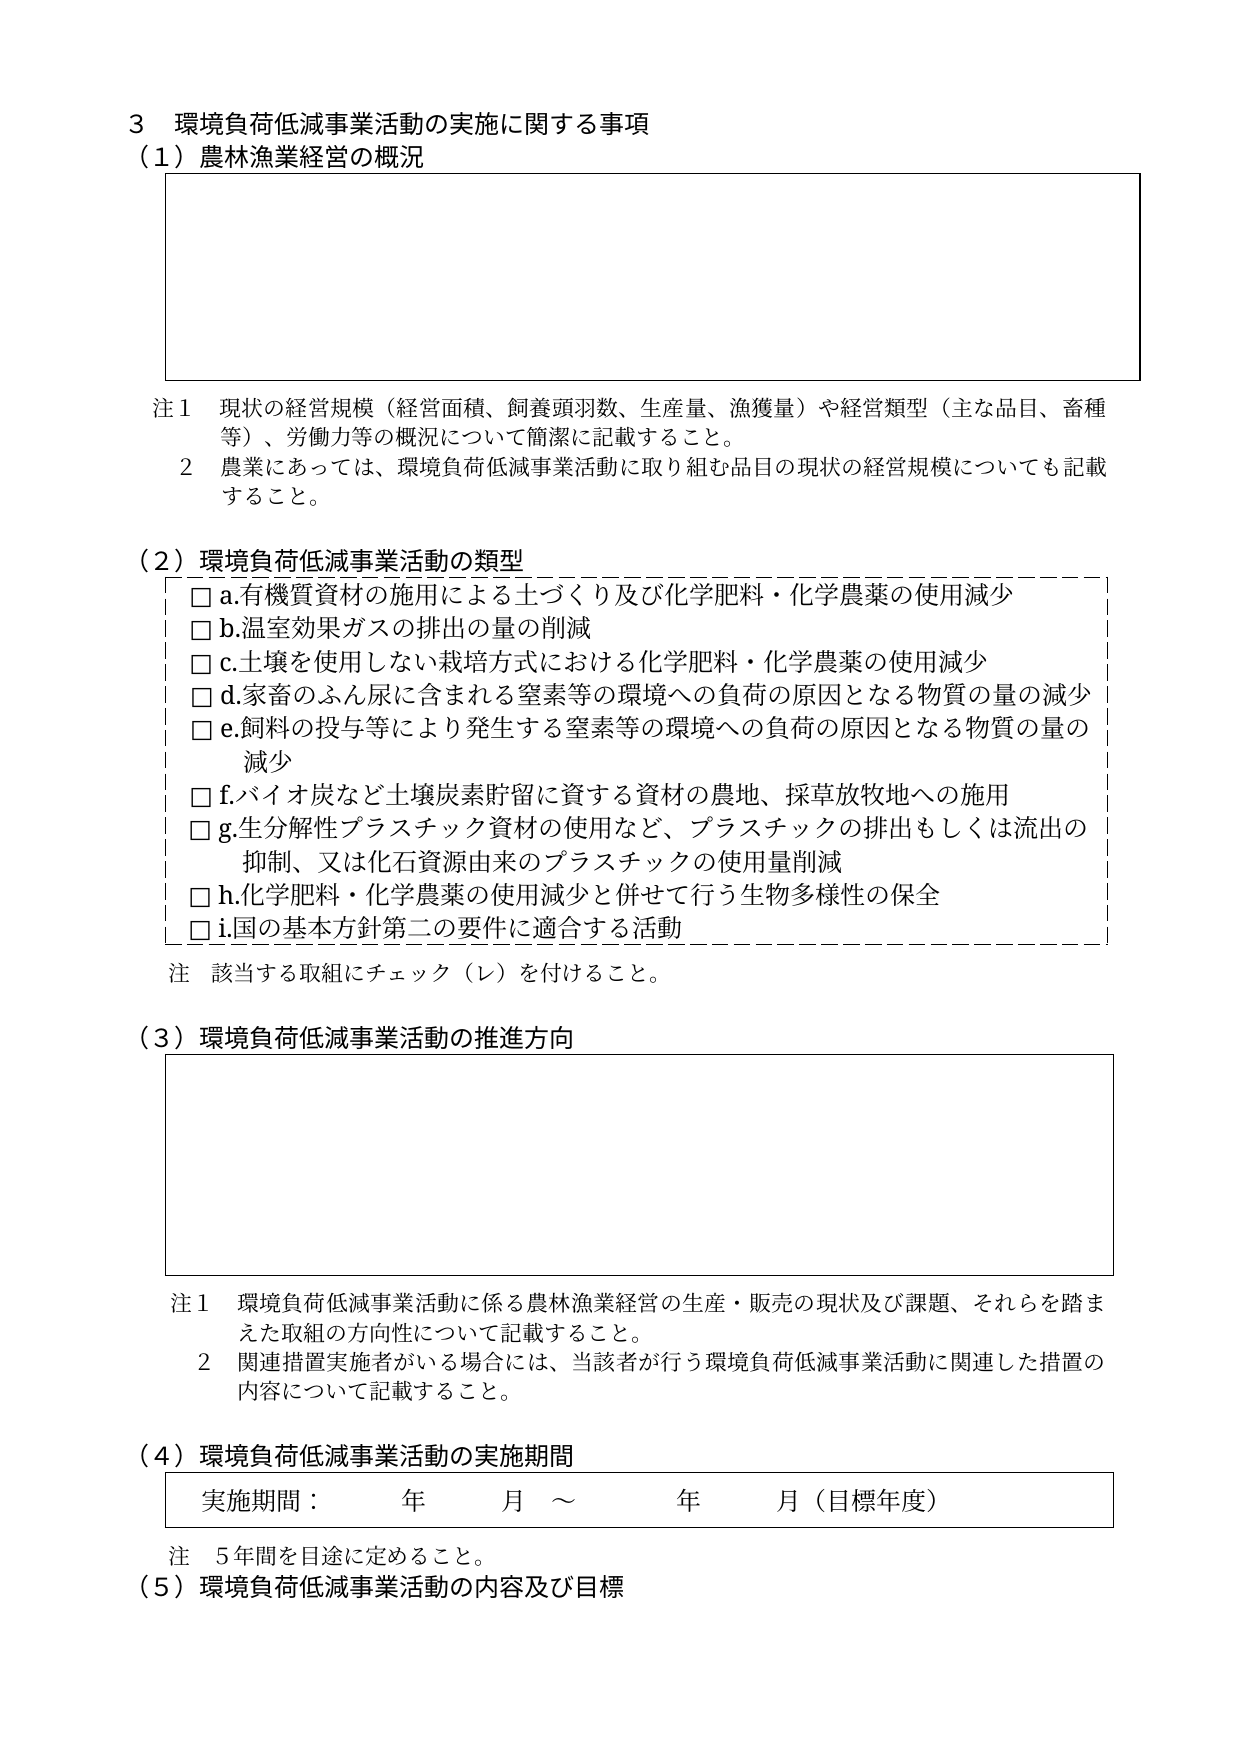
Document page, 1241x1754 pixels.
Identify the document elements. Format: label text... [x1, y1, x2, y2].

table_header 実施期間： 年 月 ～ 年 月（目標年度） [166, 1473, 1113, 1527]
table_header [166, 1055, 1113, 1275]
text ２ 関連措置実施者がいる場合には、当該者が行う環境負荷低減事業活動に関連した措置の内容について記載すること。 [193, 1347, 1107, 1405]
text （５）環境負荷低減事業活動の内容及び目標 [124, 1570, 1107, 1603]
text 注 該当する取組にチェック（レ）を付けること。 [124, 958, 1107, 987]
text 注 ５年間を目途に定めること。 [124, 1541, 1107, 1570]
text 注１ 環境負荷低減事業活動に係る農林漁業経営の生産・販売の現状及び課題、それらを踏まえた取組の方向性について記載すること。 [170, 1288, 1107, 1347]
text ２ 農業にあっては、環境負荷低減事業活動に取り組む品目の現状の経営規模についても記載すること。 [176, 452, 1107, 510]
text ３ 環境負荷低減事業活動の実施に関する事項 [124, 106, 1107, 140]
table_header □ a.有機質資材の施用による土づくり及び化学肥料・化学農薬の使用減少 □ b.温室効果ガスの排出の量の削減 □ c.土壌を使用しない栽培方式における化学肥料・化学農薬の使用減少 □ d.家畜のふん尿に含まれる窒素等の環境への負荷の原因となる物質の量の減少 □ e.飼料の投与等により発生する窒素等の環境への負荷の原因となる物質の量の減少 □ f.バイオ炭など土壌炭素貯留に資する資材の農地、採草放牧地への施用 □ g.生分解性プラスチック資材の使用など、プラスチックの排出もしくは流出の抑制、又は化石資源由来のプラスチックの使用量削減 □ h.化学肥料・化学農薬の使用減少と併せて行う生物多様性の保全 □ i.国の基本方針第二の要件に適合する活動 [165, 577, 1107, 944]
text （２）環境負荷低減事業活動の類型 [124, 543, 1107, 577]
table_header [166, 174, 1139, 380]
text 注１ 現状の経営規模（経営面積、飼養頭羽数、生産量、漁獲量）や経営類型（主な品目、畜種等）、労働力等の概況について簡潔に記載すること。 [153, 393, 1107, 452]
text （３）環境負荷低減事業活動の推進方向 [124, 1020, 1107, 1054]
text （１）農林漁業経営の概況 [124, 140, 1107, 173]
text （４）環境負荷低減事業活動の実施期間 [124, 1438, 1107, 1472]
